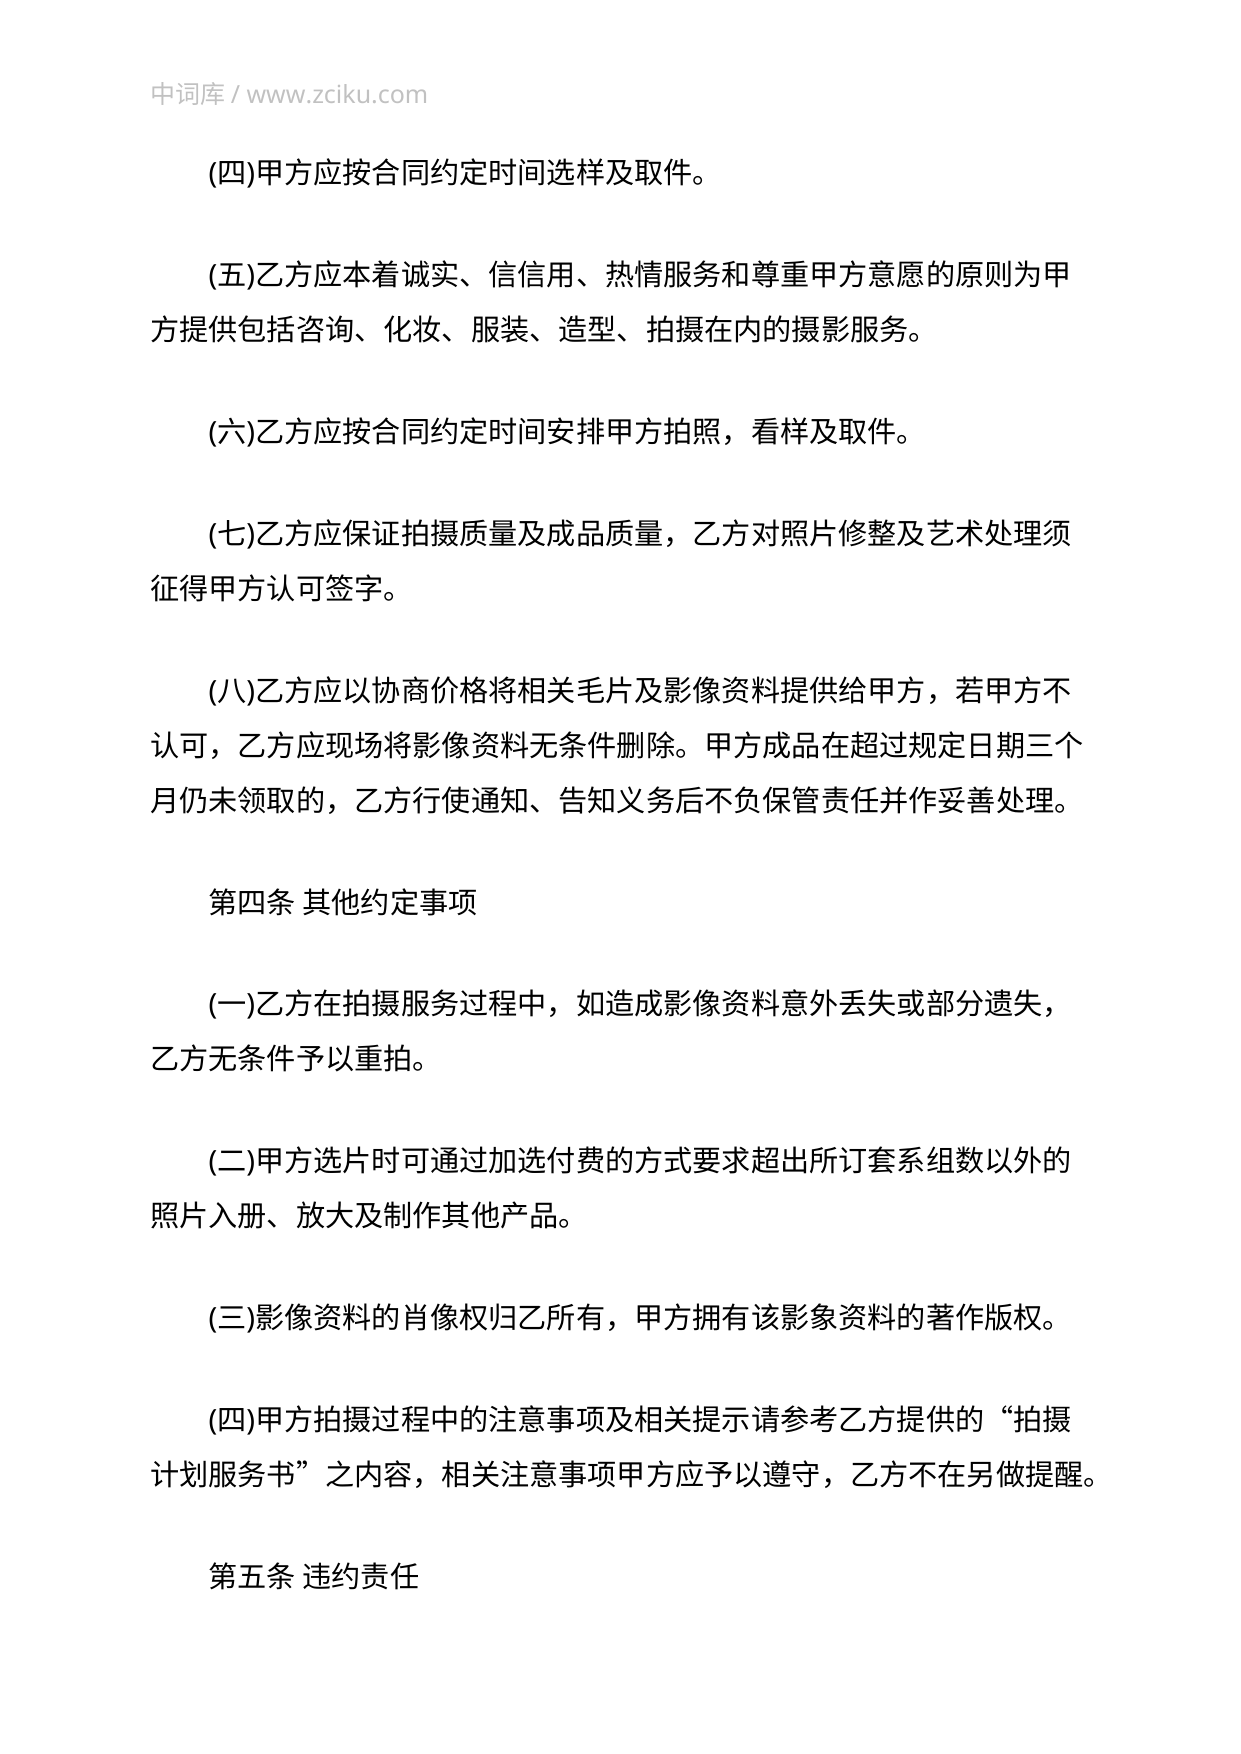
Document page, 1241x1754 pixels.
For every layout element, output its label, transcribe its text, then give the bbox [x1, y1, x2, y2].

text (八)乙方应以协商价格将相关毛片及影像资料提供给甲方，若甲方不认可，乙方应现场将影像资料无条件删除。甲方成品在超过规定日期三个月仍未领取的，乙方行使通知、告知义务后不负保管责任并作妥善处理。 [150, 667, 1090, 820]
text (四)甲方应按合同约定时间选样及取件。 [150, 150, 1090, 192]
text (二)甲方选片时可通过加选付费的方式要求超出所订套系组数以外的照片入册、放大及制作其他产品。 [150, 1138, 1090, 1235]
text (六)乙方应按合同约定时间安排甲方拍照，看样及取件。 [150, 409, 1090, 451]
text (五)乙方应本着诚实、信信用、热情服务和尊重甲方意愿的原则为甲方提供包括咨询、化妆、服装、造型、拍摄在内的摄影服务。 [150, 252, 1090, 349]
text (七)乙方应保证拍摄质量及成品质量，乙方对照片修整及艺术处理须征得甲方认可签字。 [150, 511, 1090, 608]
text (四)甲方拍摄过程中的注意事项及相关提示请参考乙方提供的“拍摄计划服务书”之内容，相关注意事项甲方应予以遵守，乙方不在另做提醒。 [150, 1396, 1090, 1494]
text (三)影像资料的肖像权归乙所有，甲方拥有该影象资料的著作版权。 [150, 1294, 1090, 1337]
text (一)乙方在拍摄服务过程中，如造成影像资料意外丢失或部分遗失，乙方无条件予以重拍。 [150, 981, 1090, 1078]
text 第四条 其他约定事项 [150, 879, 1090, 921]
text 第五条 违约责任 [150, 1553, 1090, 1596]
